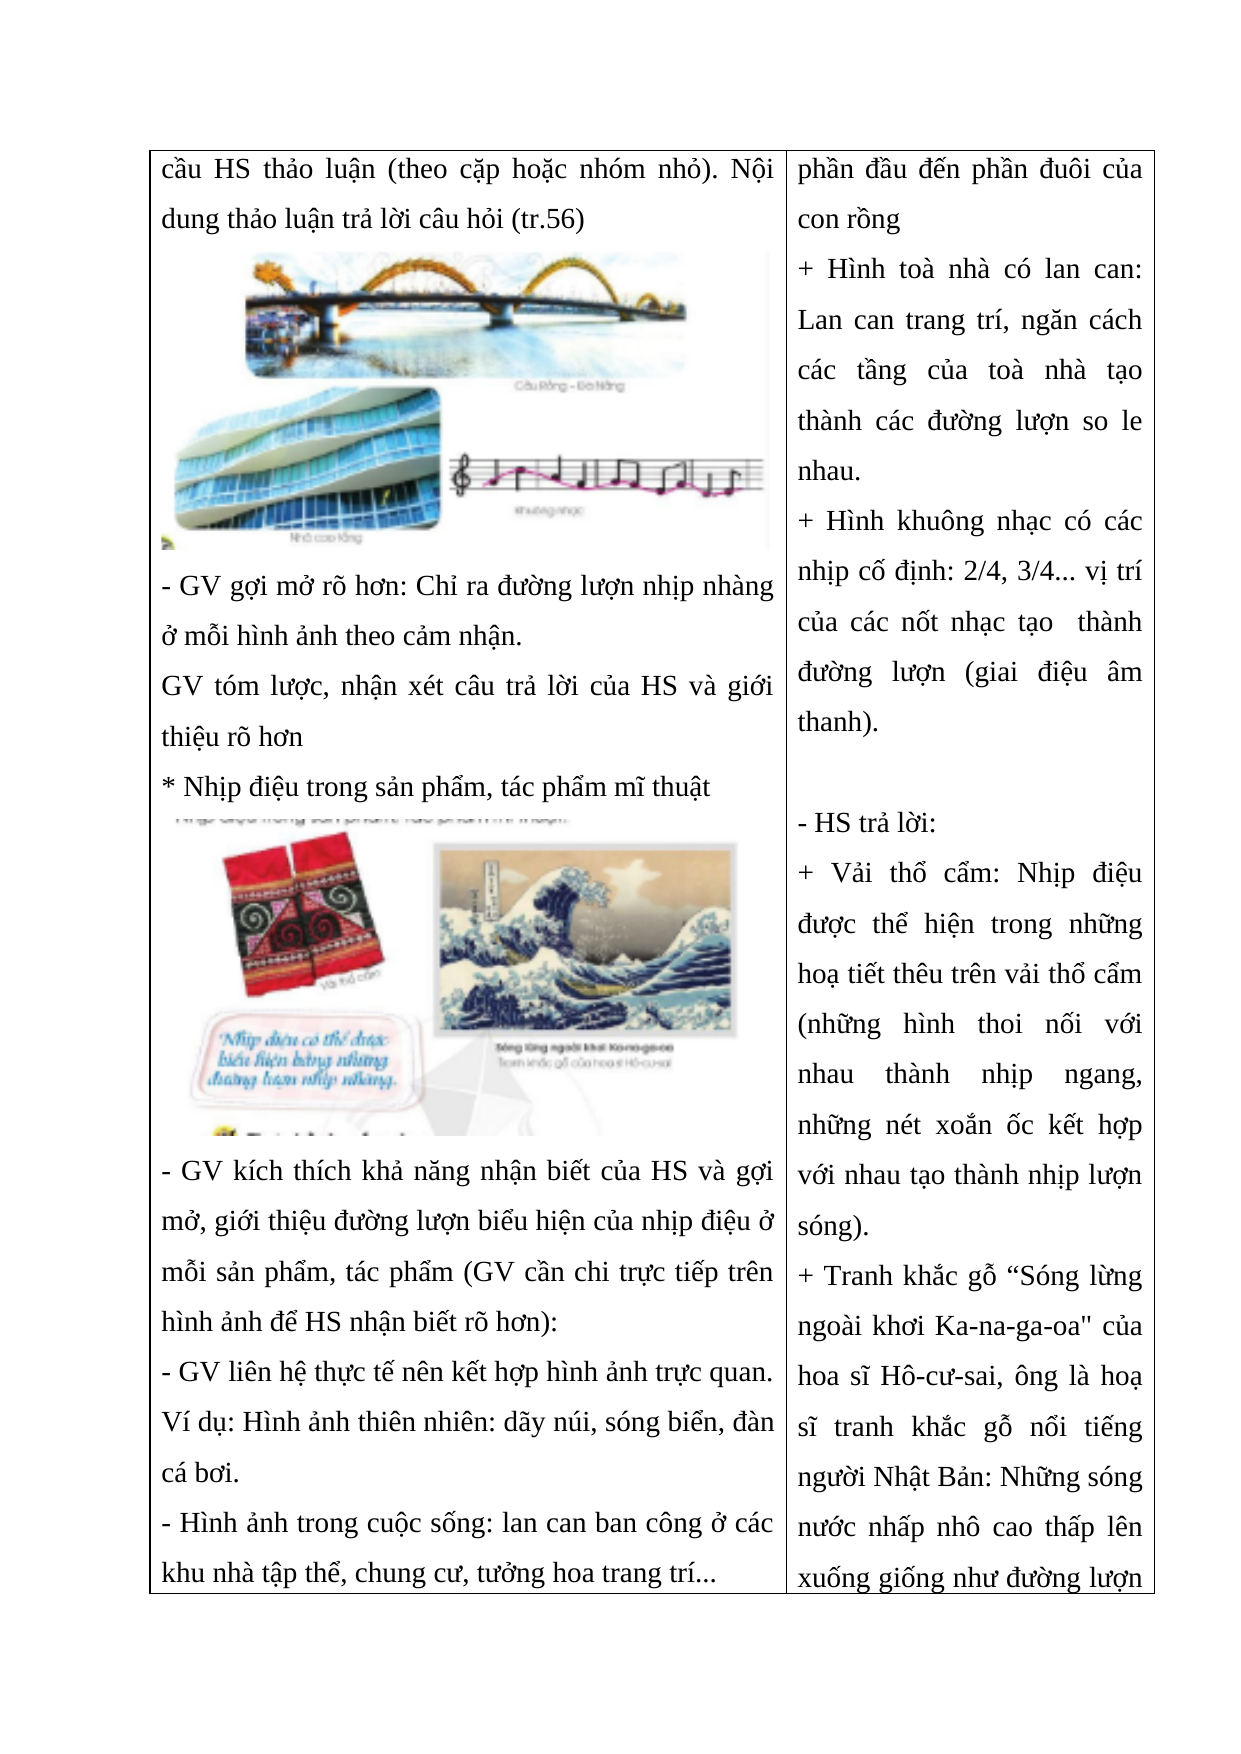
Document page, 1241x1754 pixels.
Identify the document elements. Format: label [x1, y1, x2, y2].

picture [161, 819, 775, 1136]
table_cell [151, 151, 786, 1593]
table_cell [787, 151, 1154, 1593]
picture [161, 251, 770, 550]
